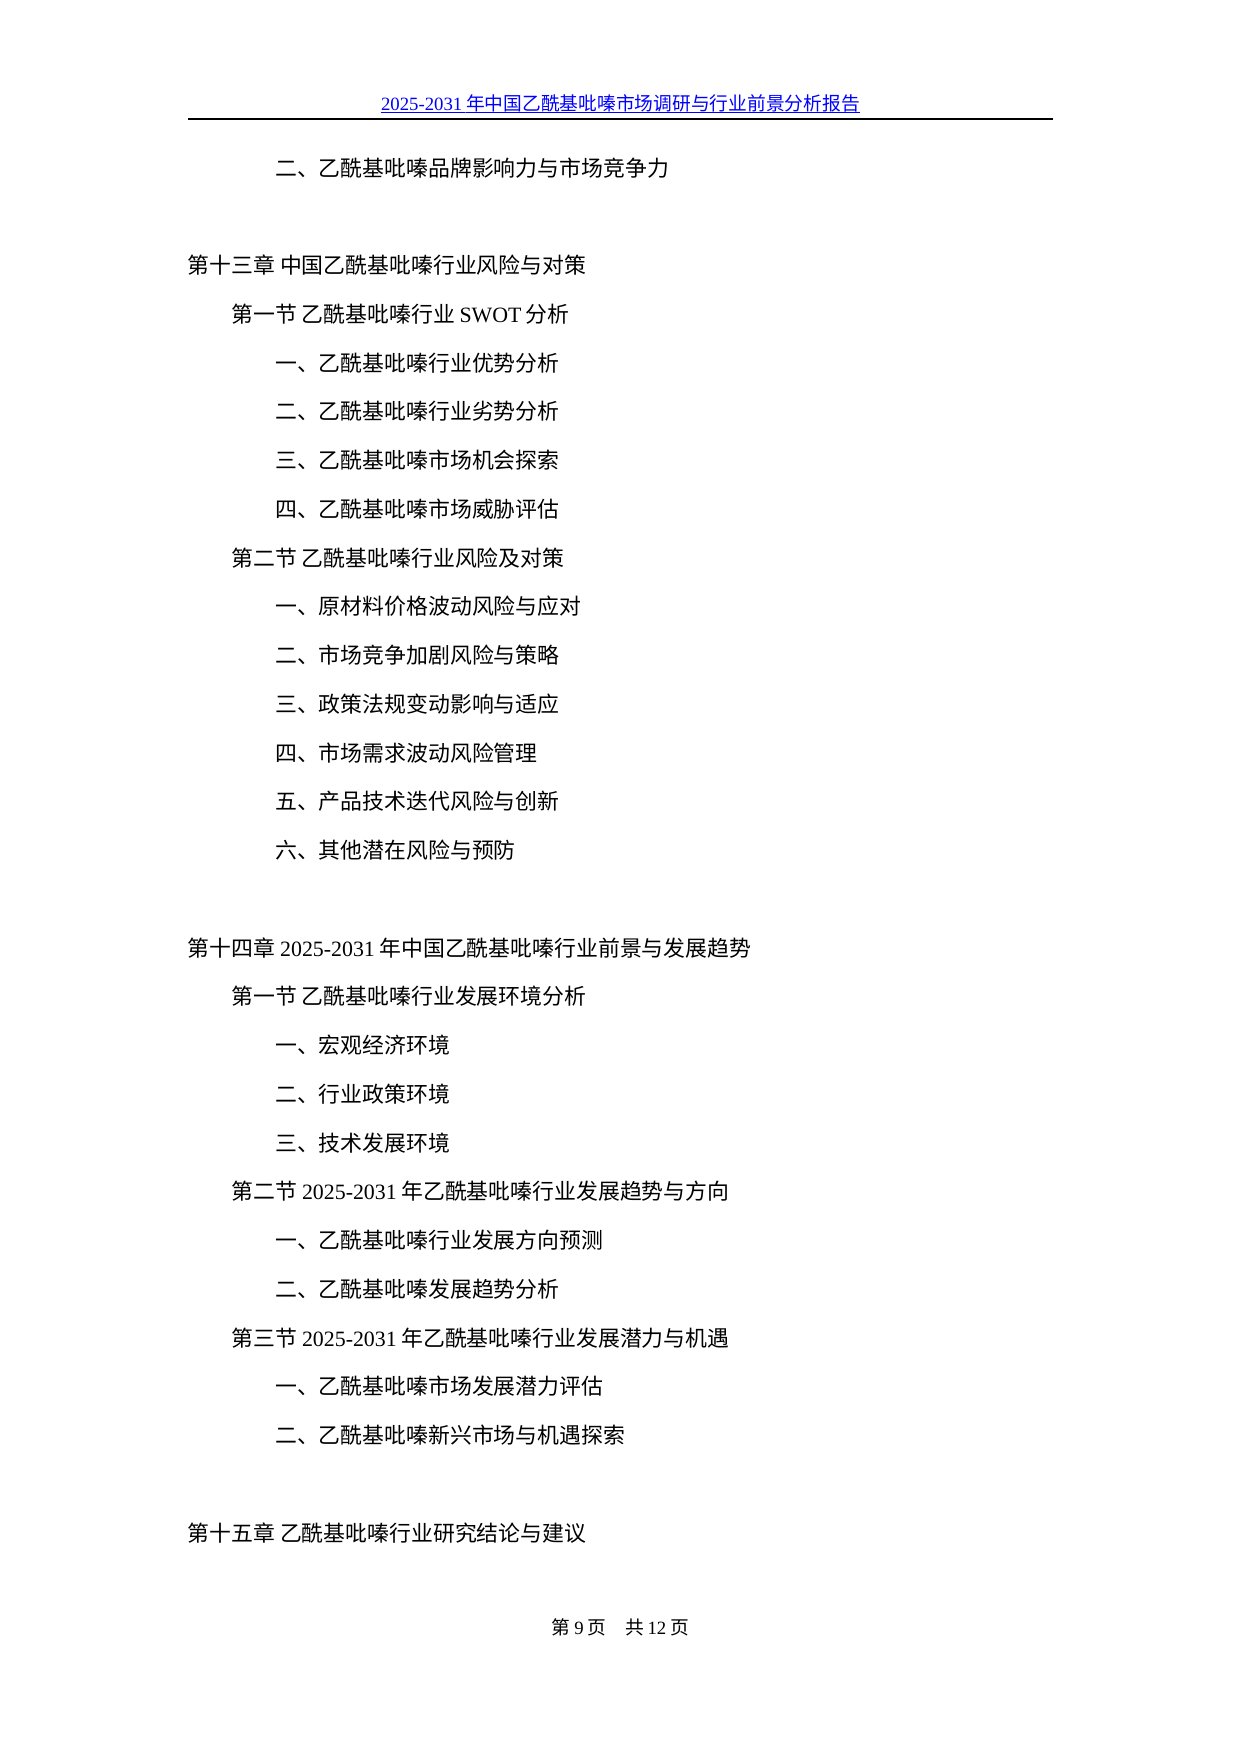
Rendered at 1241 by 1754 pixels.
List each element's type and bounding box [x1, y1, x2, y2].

text [187, 150, 1053, 1548]
